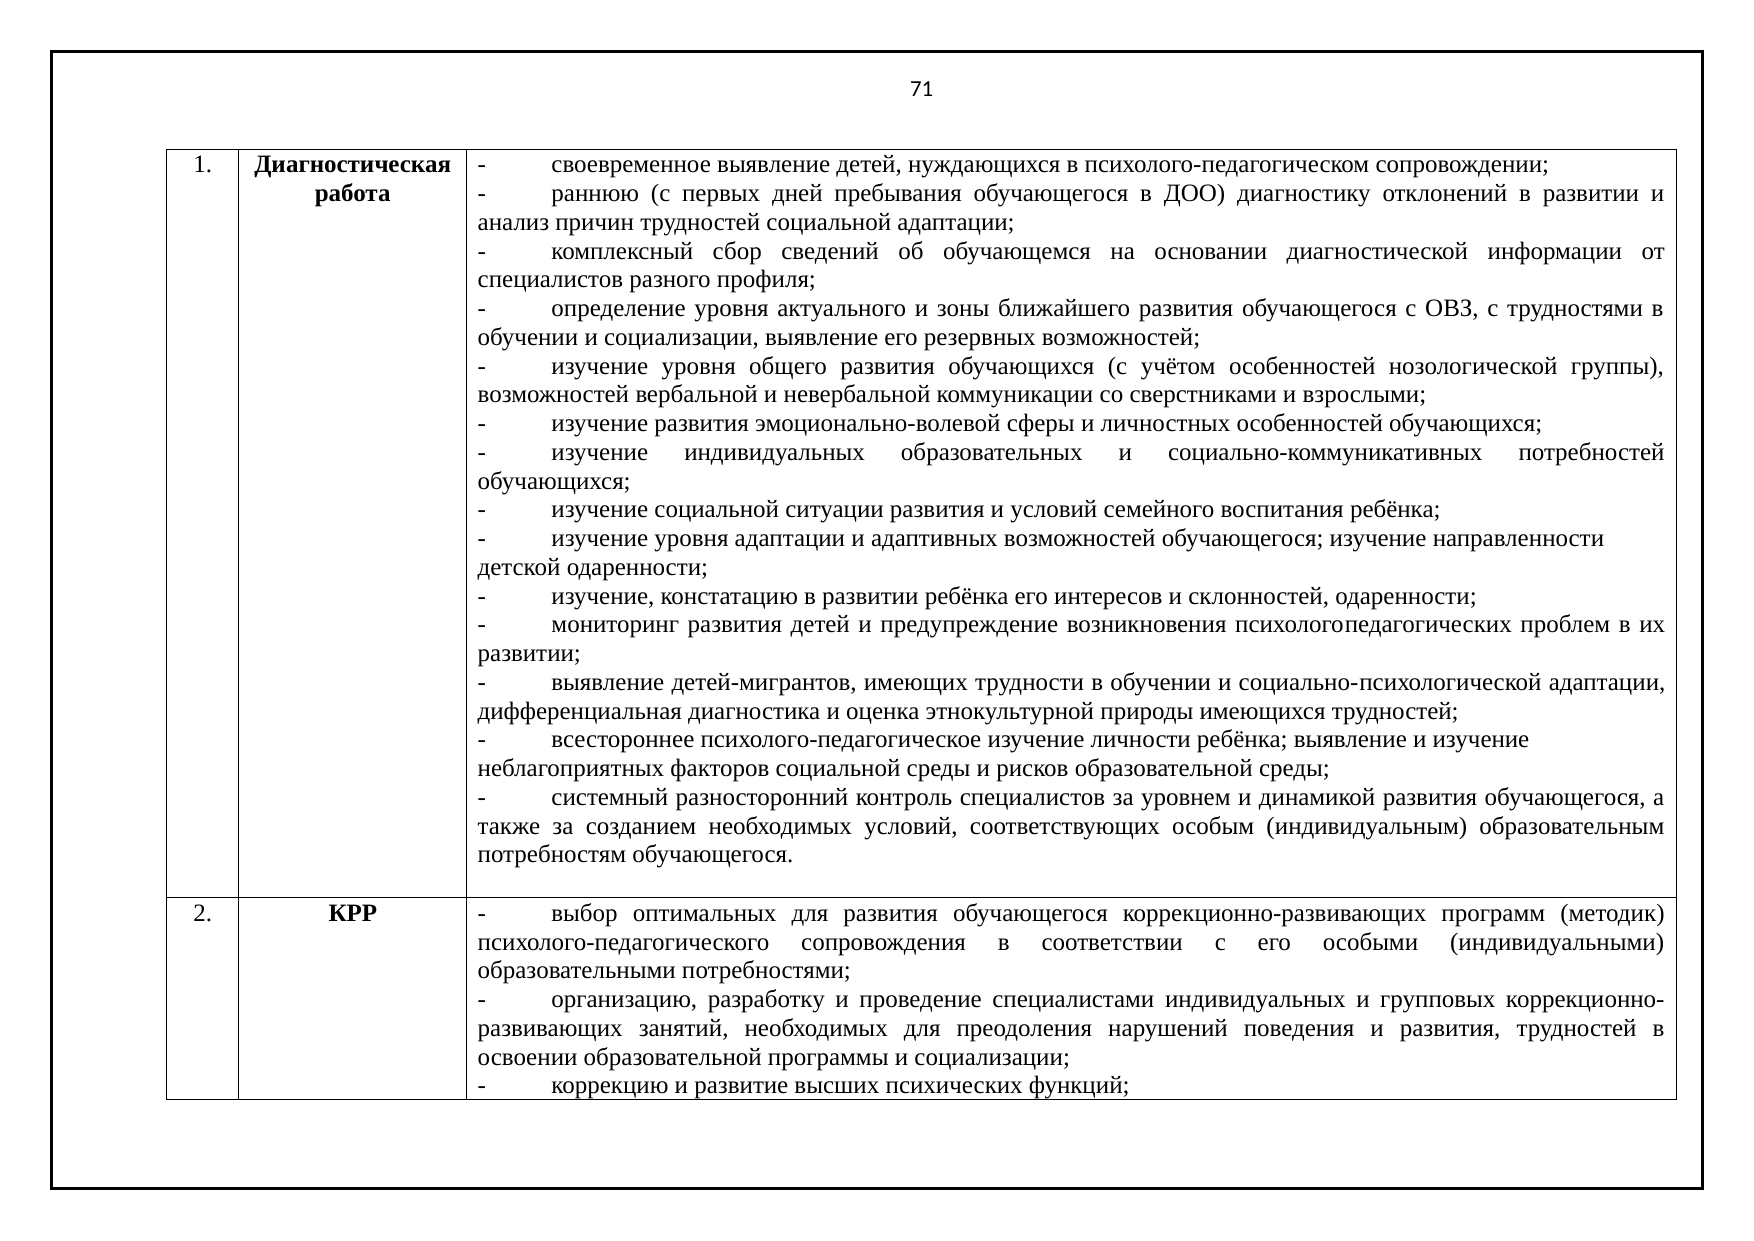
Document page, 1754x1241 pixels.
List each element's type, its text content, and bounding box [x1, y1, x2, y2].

table_cell Диагностическая работа [239, 150, 466, 897]
table_cell своевременное выявление детей, нуждающихся в психолого-педагогическом сопровождении; раннюю (с первых дней пребывания обучающегося в ДОО) диагностику отклонений в развитии и анализ причин трудностей социальной адаптации; комплексный сбор сведений об обучающемся на основании диагностической информации от специалистов разного профиля; определение уровня актуального и зоны ближайшего развития обучающегося с ОВЗ, с трудностями в обучении и социализации, выявление его резервных возможностей; изучение уровня общего развития обучающихся (с учётом особенностей нозологической группы), возможностей вербальной и невербальной коммуникации со сверстниками и взрослыми; изучение развития эмоционально-волевой сферы и личностных особенностей обучающихся; изучение индивидуальных образовательных и социально-коммуникативных потребностей обучающихся; изучение социальной ситуации развития и условий семейного воспитания ребёнка; изучение уровня адаптации и адаптивных возможностей обучающегося; изучение направленности детской одаренности; изучение, констатацию в развитии ребёнка его интересов и склонностей, одаренности; мониторинг развития детей и предупреждение возникновения психологопедагогических проблем в их развитии; выявление детей-мигрантов, имеющих трудности в обучении и социально-психологической адаптации, дифференциальная диагностика и оценка этнокультурной природы имеющихся трудностей; всестороннее психолого-педагогическое изучение личности ребёнка; выявление и изучение неблагоприятных факторов социальной среды и рисков образовательной среды; системный разносторонний контроль специалистов за уровнем и динамикой развития обучающегося, а также за созданием необходимых условий, соответствующих особым (индивидуальным) образовательным потребностям обучающегося. [467, 150, 1676, 897]
table_cell 2. [167, 898, 238, 1099]
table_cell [467, 898, 1676, 1099]
table_cell 1. [167, 150, 238, 897]
table_cell КРР [239, 898, 466, 1099]
